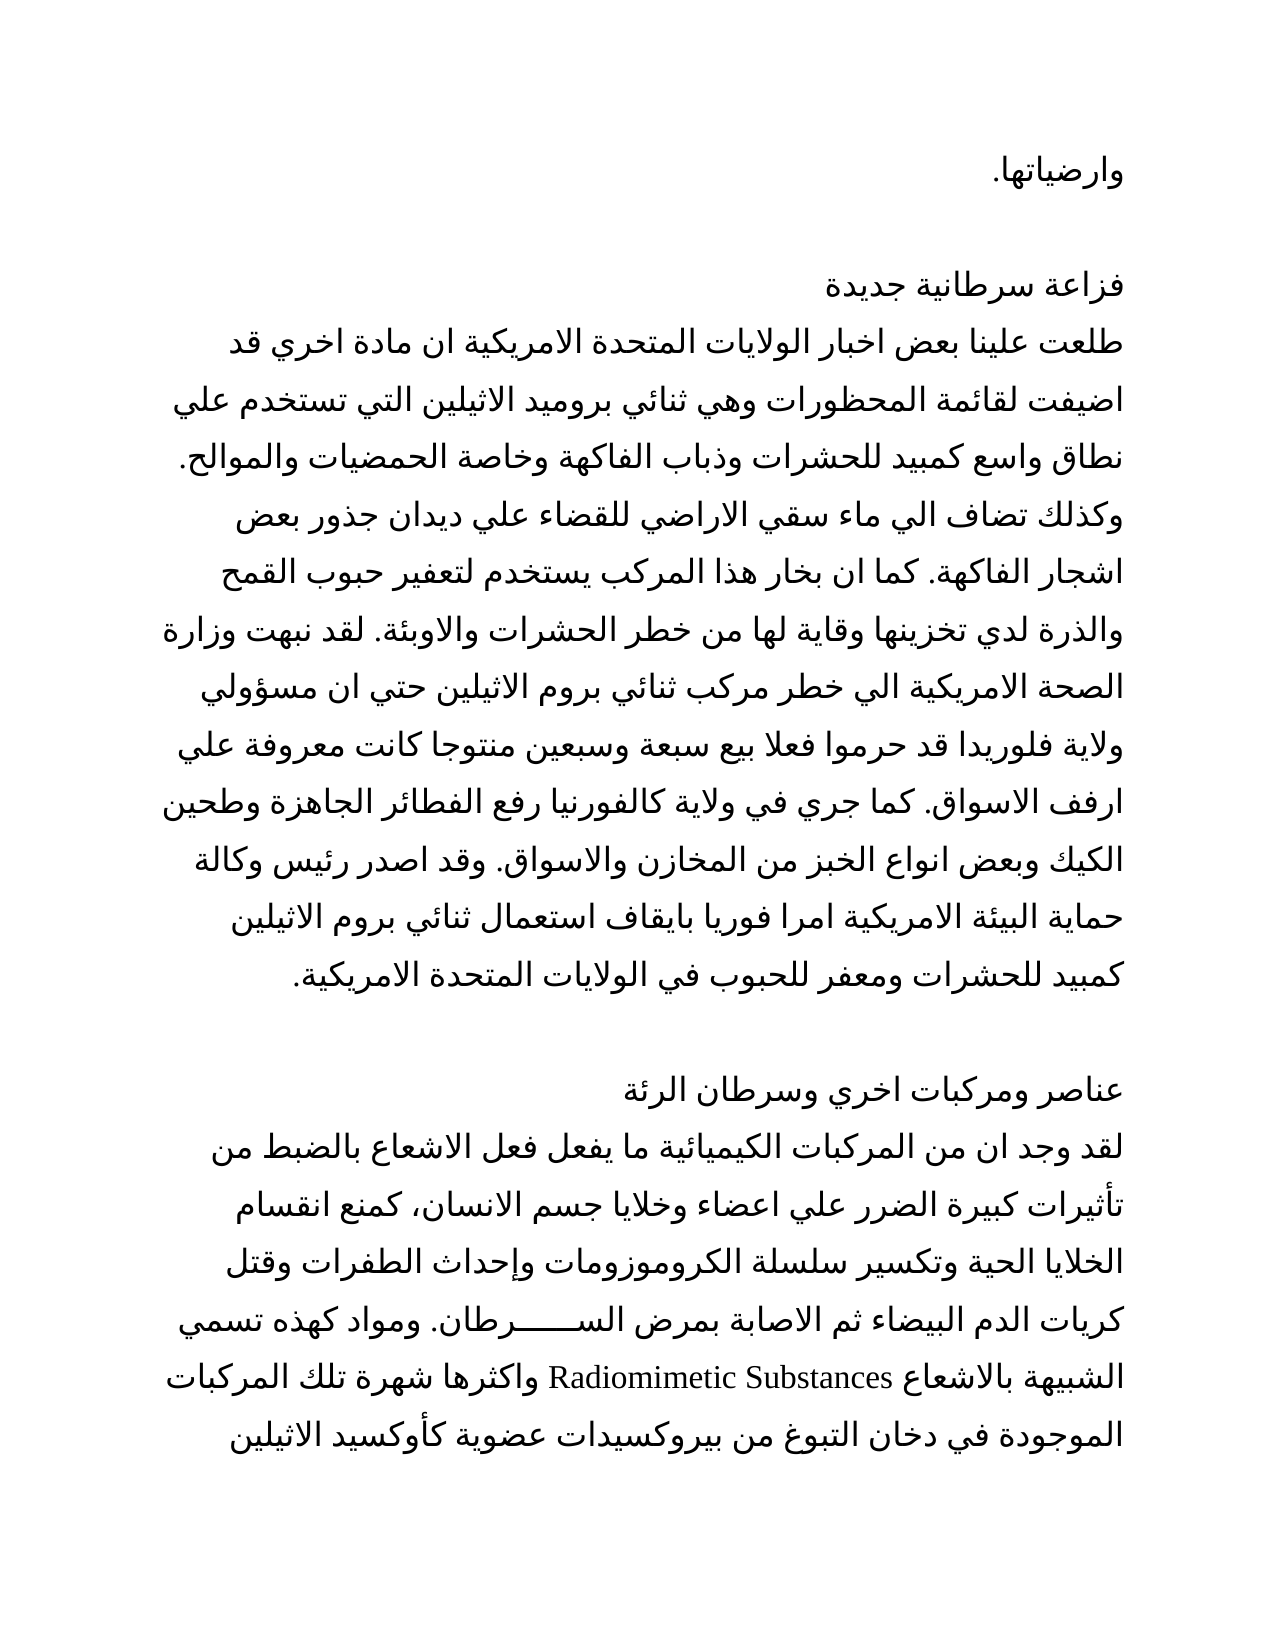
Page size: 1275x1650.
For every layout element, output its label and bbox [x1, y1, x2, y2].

text [150, 150, 1125, 1453]
